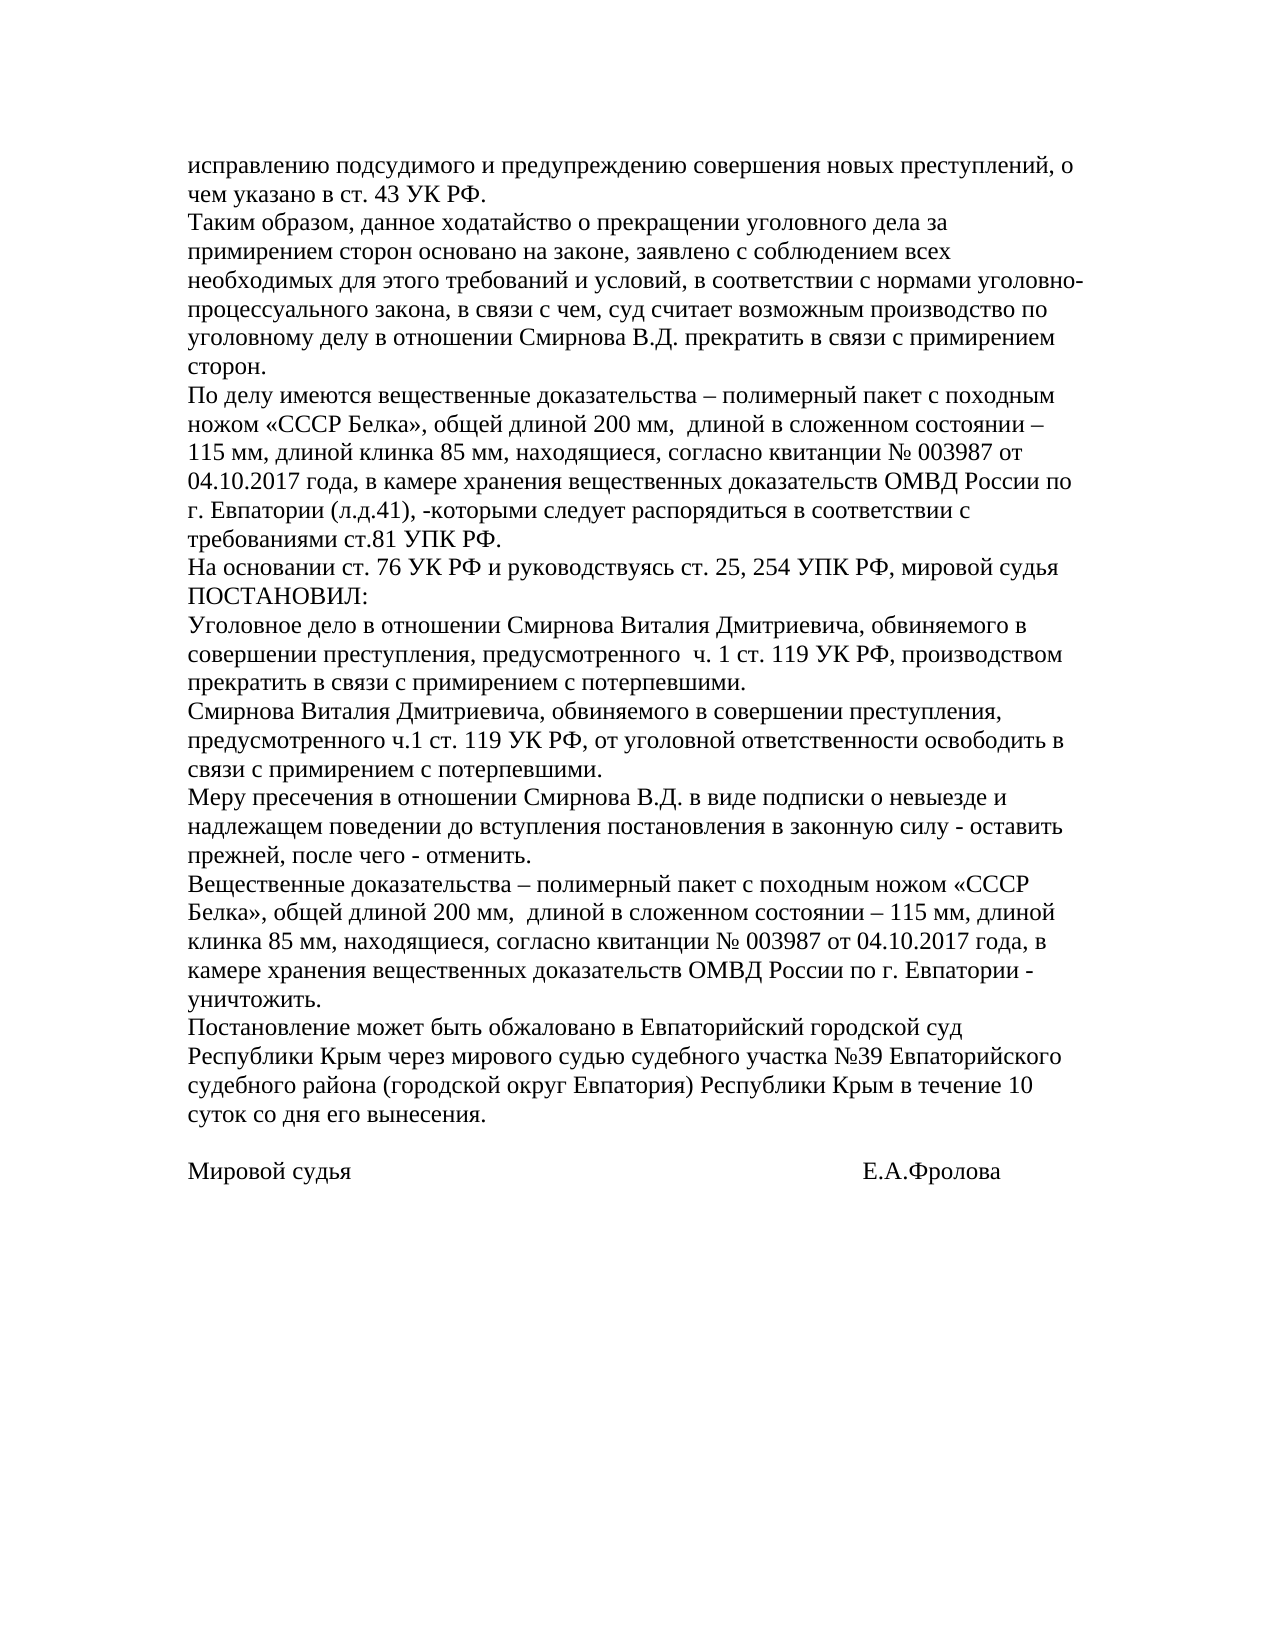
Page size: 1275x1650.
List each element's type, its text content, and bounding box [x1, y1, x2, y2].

text Постановление может быть обжаловано в Евпаторийский городской суд Республики Крым через мирового судью судебного участка №39 Евпаторийского судебного района (городской округ Евпатория) Республики Крым в течение 10 суток со дня его вынесения. [187, 1012, 1087, 1127]
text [187, 150, 1087, 207]
text Таким образом, данное ходатайство о прекращении уголовного дела за примирением сторон основано на законе, заявлено с соблюдением всех необходимых для этого требований и условий, в соответствии с нормами уголовно-процессуального закона, в связи с чем, суд считает возможным производство по уголовному делу в отношении Смирнова В.Д. прекратить в связи с примирением сторон. [187, 207, 1087, 380]
text По делу имеются вещественные доказательства – полимерный пакет с походным ножом «СССР Белка», общей длиной 200 мм, длиной в сложенном состоянии – 115 мм, длиной клинка 85 мм, находящиеся, согласно квитанции № 003987 от 04.10.2017 года, в камере хранения вещественных доказательств ОМВД России по г. Евпатории (л.д.41), -которыми следует распорядиться в соответствии с требованиями ст.81 УПК РФ. [187, 380, 1087, 552]
text ПОСТАНОВИЛ: [187, 581, 1087, 610]
text Смирнова Виталия Дмитриевича, обвиняемого в совершении преступления, предусмотренного ч.1 ст. 119 УК РФ, от уголовной ответственности освободить в связи с примирением с потерпевшими. [187, 696, 1087, 782]
text Мировой судья Е.А.Фролова [187, 1156, 1087, 1185]
text Вещественные доказательства – полимерный пакет с походным ножом «СССР Белка», общей длиной 200 мм, длиной в сложенном состоянии – 115 мм, длиной клинка 85 мм, находящиеся, согласно квитанции № 003987 от 04.10.2017 года, в камере хранения вещественных доказательств ОМВД России по г. Евпатории - уничтожить. [187, 869, 1087, 1012]
text Уголовное дело в отношении Смирнова Виталия Дмитриевича, обвиняемого в совершении преступления, предусмотренного ч. 1 ст. 119 УК РФ, производством прекратить в связи с примирением с потерпевшими. [187, 610, 1087, 696]
text На основании ст. 76 УК РФ и руководствуясь ст. 25, 254 УПК РФ, мировой судья [187, 552, 1087, 581]
text Меру пресечения в отношении Смирнова В.Д. в виде подписки о невыезде и надлежащем поведении до вступления постановления в законную силу - оставить прежней, после чего - отменить. [187, 782, 1087, 869]
